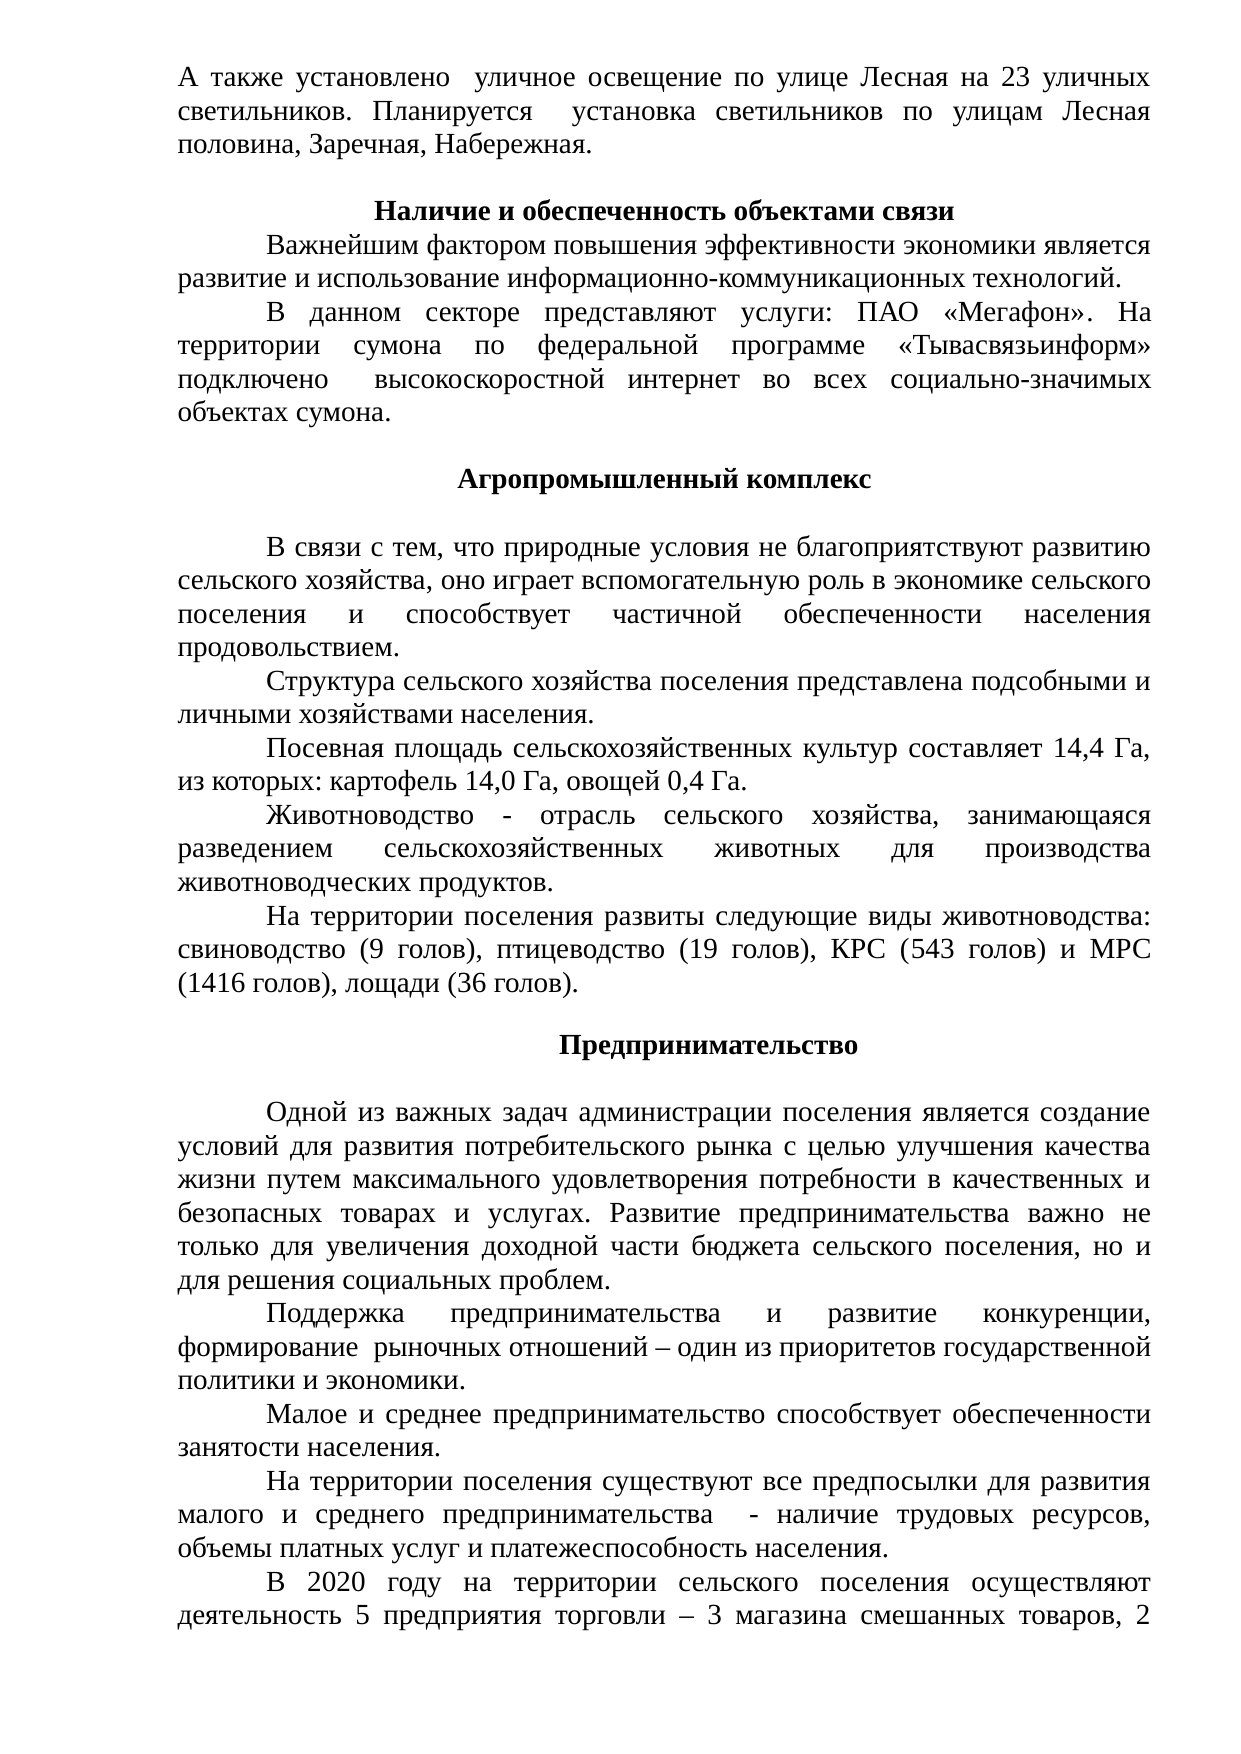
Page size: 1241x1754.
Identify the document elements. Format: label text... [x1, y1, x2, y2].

text Наличие и обеспеченность объектами связи [177, 193, 1152, 227]
text Структура сельского хозяйства поселения представлена подсобными и личными хозяйствами населения. [177, 663, 1152, 730]
text Важнейшим фактором повышения эффективности экономики является развитие и использование информационно-коммуникационных технологий. [177, 227, 1152, 294]
text Предпринимательство [177, 1027, 1152, 1061]
text На территории поселения развиты следующие виды животноводства: свиноводство (9 голов), птицеводство (19 голов), КРС (543 голов) и МРС (1416 голов), лощади (36 голов). [177, 898, 1152, 998]
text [177, 1564, 1152, 1631]
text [177, 59, 1152, 160]
text Одной из важных задач администрации поселения является создание условий для развития потребительского рынка с целью улучшения качества жизни путем максимального удовлетворения потребности в качественных и безопасных товарах и услугах. Развитие предпринимательства важно не только для увеличения доходной части бюджета сельского поселения, но и для решения социальных проблем. [177, 1094, 1152, 1295]
text Поддержка предпринимательства и развитие конкуренции, формирование рыночных отношений – один из приоритетов государственной политики и экономики. [177, 1295, 1152, 1396]
text Малое и среднее предпринимательство способствует обеспеченности занятости населения. [177, 1396, 1152, 1463]
text Агропромышленный комплекс [177, 462, 1152, 495]
text В связи с тем, что природные условия не благоприятствуют развитию сельского хозяйства, оно играет вспомогательную роль в экономике сельского поселения и способствует частичной обеспеченности населения продовольствием. [177, 529, 1152, 663]
text Посевная площадь сельскохозяйственных культур составляет 14,4 Га, из которых: картофель 14,0 Га, овощей 0,4 Га. [177, 730, 1152, 797]
text Животноводство - отрасль сельского хозяйства, занимающаяся разведением сельскохозяйственных животных для производства животноводческих продуктов. [177, 797, 1152, 898]
text На территории поселения существуют все предпосылки для развития малого и среднего предпринимательства - наличие трудовых ресурсов, объемы платных услуг и платежеспособность населения. [177, 1463, 1152, 1564]
text В данном секторе представляют услуги: ПАО «Мегафон». На территории сумона по федеральной программе «Тывасвязьинформ» подключено высокоскоростной интернет во всех социально-значимых объектах сумона. [177, 294, 1152, 428]
